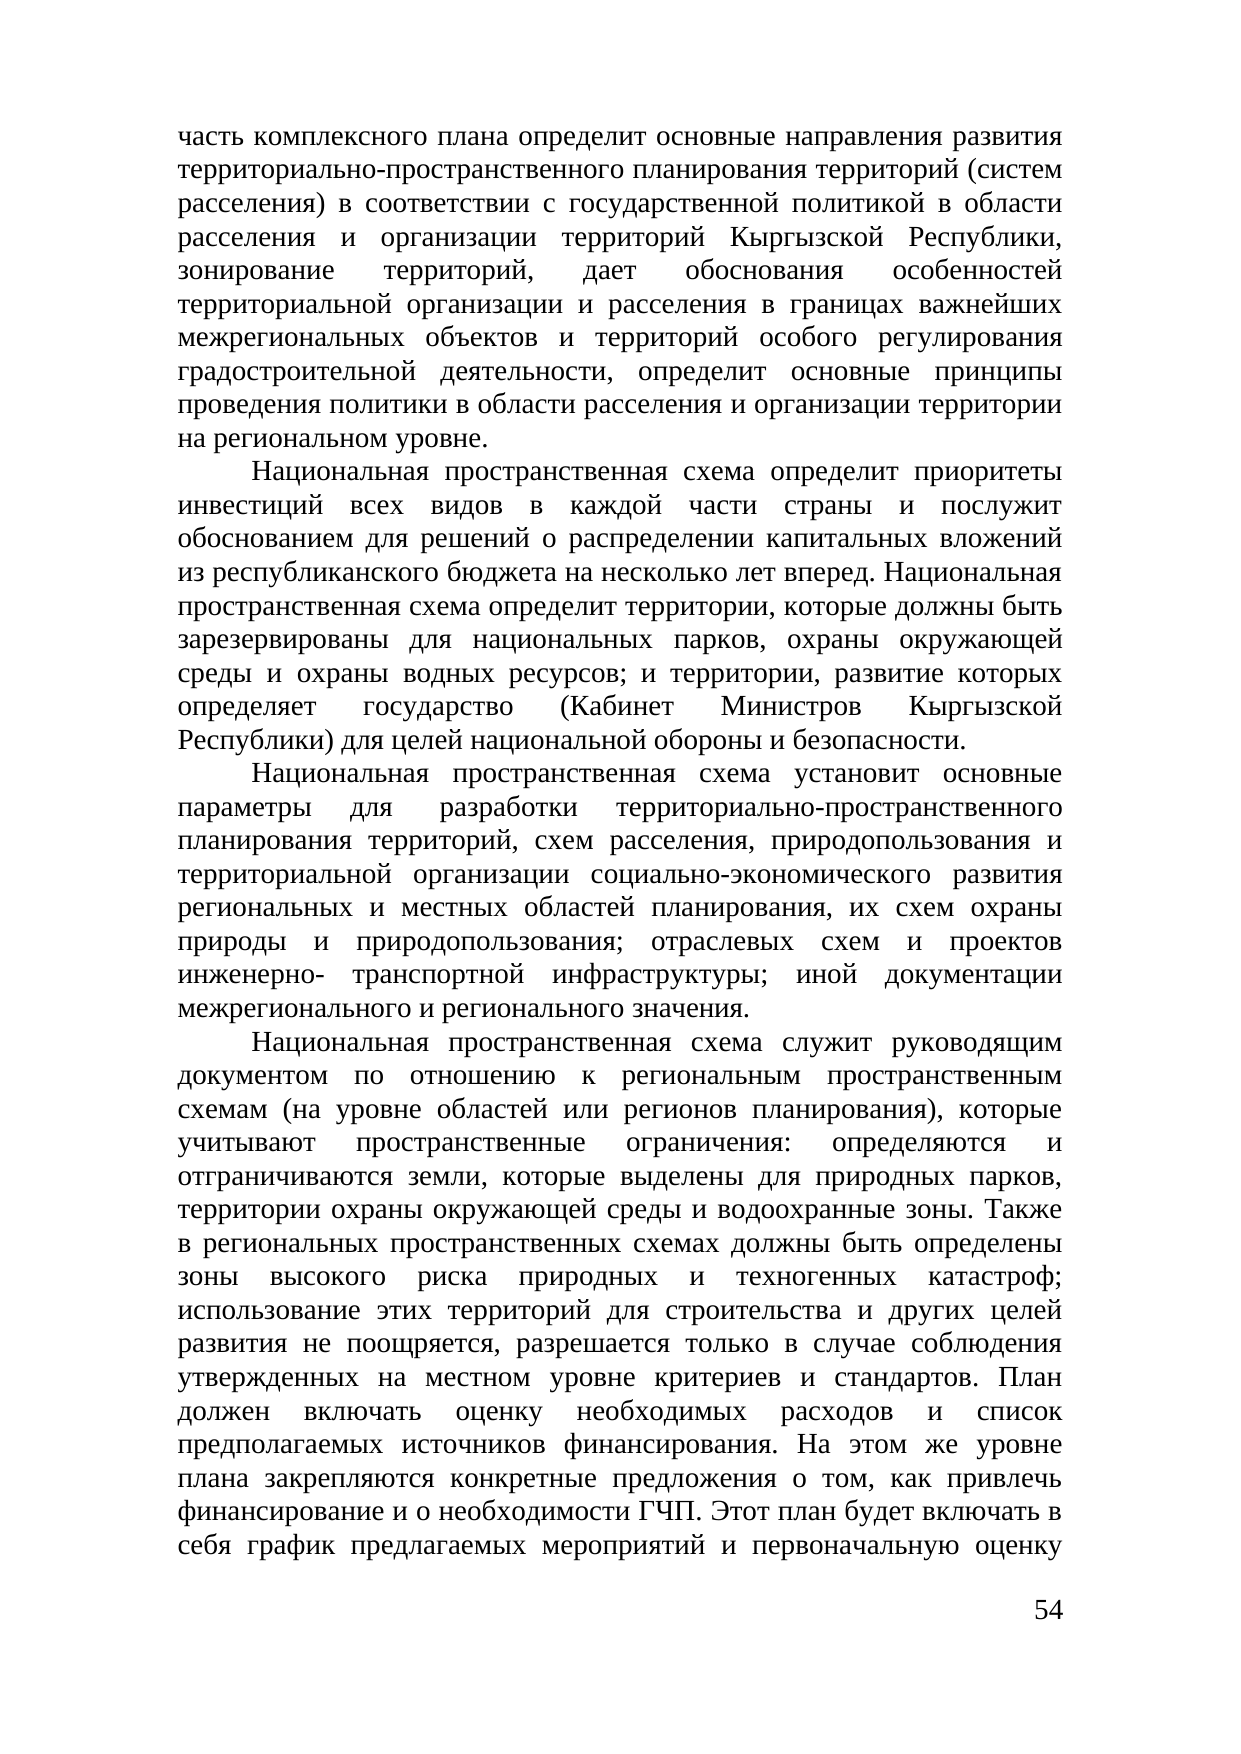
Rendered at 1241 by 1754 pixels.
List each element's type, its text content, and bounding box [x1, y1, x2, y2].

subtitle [177, 118, 1063, 453]
text Национальная пространственная схема установит основные параметры для разработки территориально-пространственного планирования территорий, схем расселения, природопользования и территориальной организации социально-экономического развития региональных и местных областей планирования, их схем охраны природы и природопользования; отраслевых схем и проектов инженерно- транспортной инфраструктуры; иной документации межрегионального и регионального значения. [177, 755, 1063, 1024]
text Национальная пространственная схема определит приоритеты инвестиций всех видов в каждой части страны и послужит обоснованием для решений о распределении капитальных вложений из республиканского бюджета на несколько лет вперед. Национальная пространственная схема определит территории, которые должны быть зарезервированы для национальных парков, охраны окружающей среды и охраны водных ресурсов; и территории, развитие которых определяет государство (Кабинет Министров Кыргызской Республики) для целей национальной обороны и безопасности. [177, 453, 1063, 755]
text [177, 1024, 1063, 1560]
